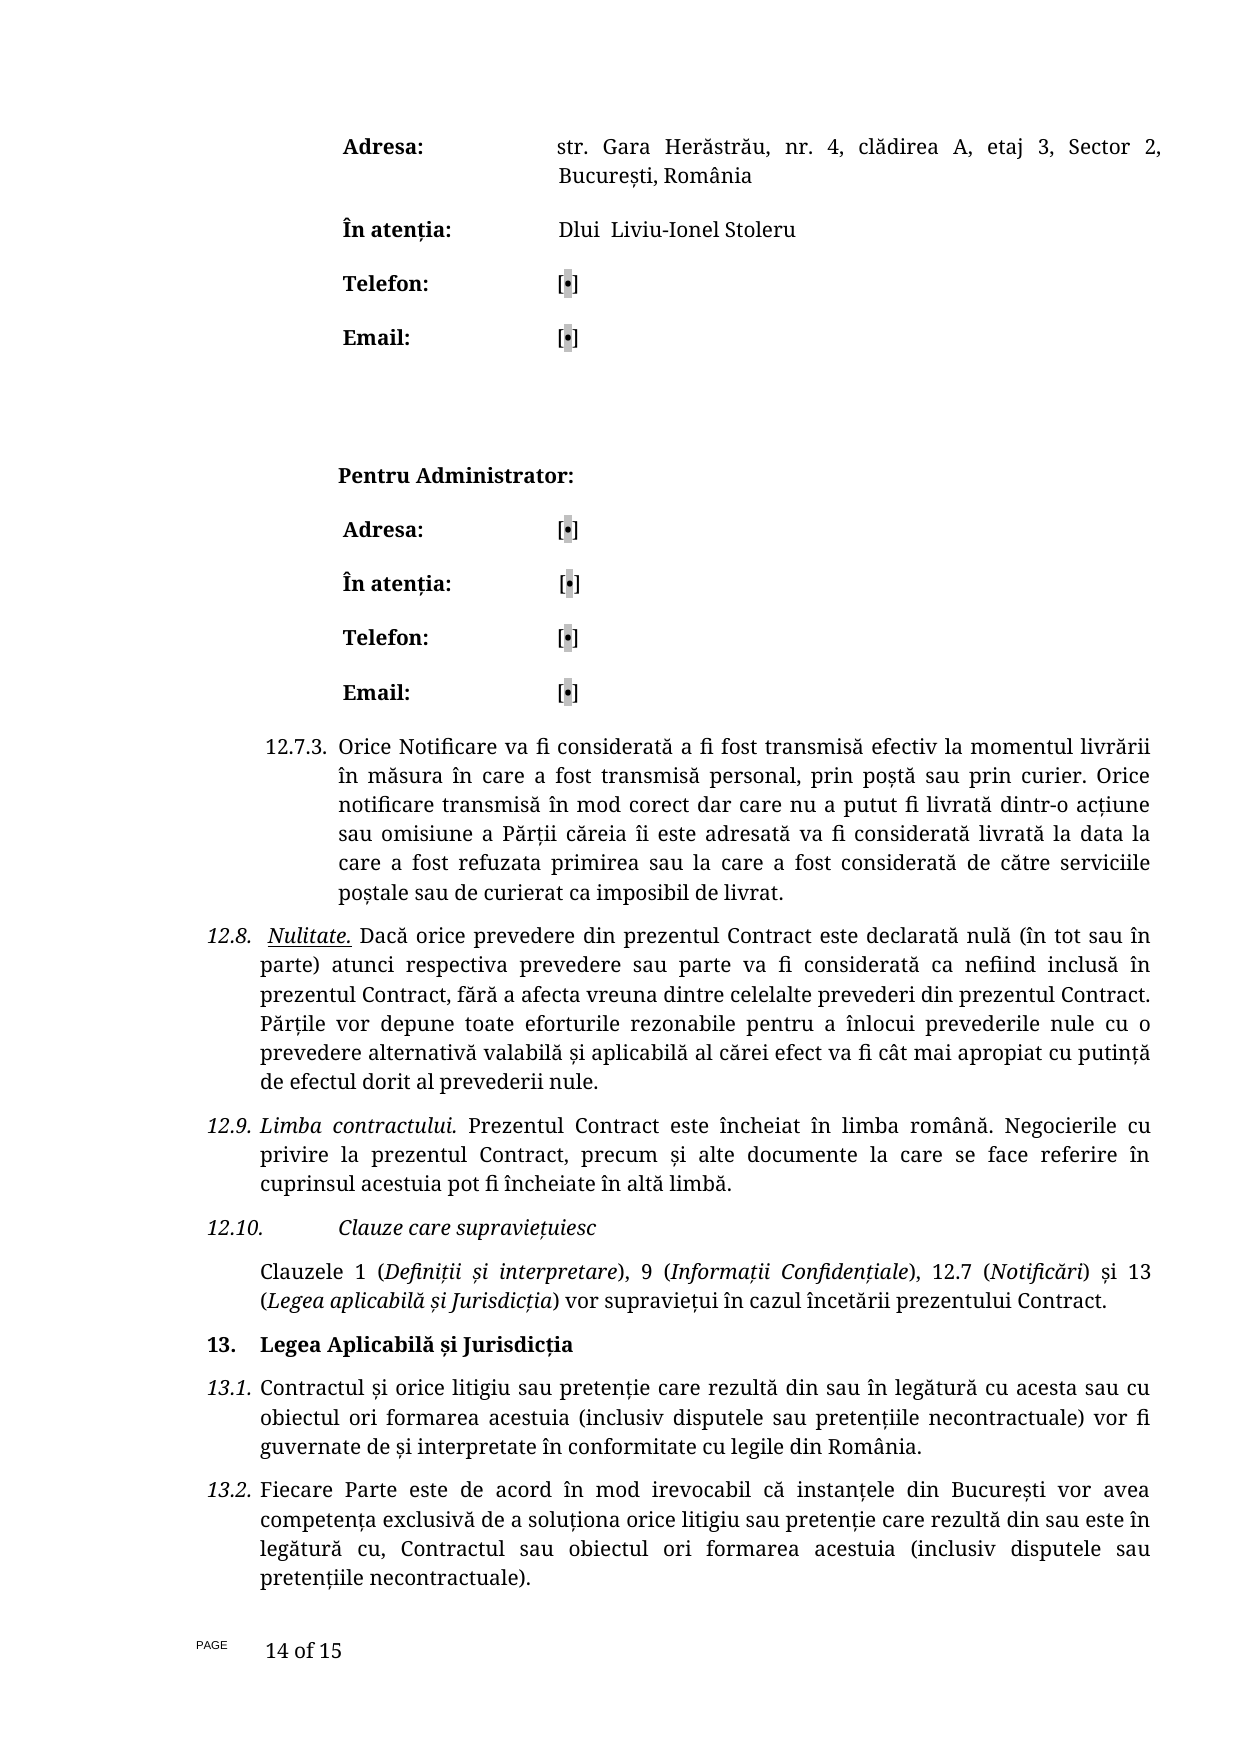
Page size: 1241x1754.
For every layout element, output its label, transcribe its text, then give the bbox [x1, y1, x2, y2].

table_cell [•] [547, 256, 1173, 310]
table_header [•] [547, 502, 1173, 556]
table_header Adresa: [325, 118, 547, 202]
table_cell În atenția: [325, 202, 547, 256]
table_cell În atenția: [325, 556, 547, 610]
table_header str. Gara Herăstrău, nr. 4, clădirea A, etaj 3, Sector 2, București, România [547, 118, 1173, 202]
text Clauze care supraviețuiesc [207, 1212, 1152, 1241]
table_cell [•] [547, 610, 1173, 664]
text Nulitate. Dacă orice prevedere din prezentul Contract este declarată nulă (în tot sau în parte) atunci respectiva prevedere sau parte va fi considerată ca nefiind inclusă în prezentul Contract, fără a afecta vreuna dintre celelalte prevederi din prezentul Contract. Părțile vor depune toate eforturile rezonabile pentru a înlocui prevederile nule cu o prevedere alternativă valabilă și aplicabilă al cărei efect va fi cât mai apropiat cu putință de efectul dorit al prevederii nule. [207, 920, 1152, 1095]
text Orice Notificare va fi considerată a fi fost transmisă efectiv la momentul livrării în măsura în care a fost transmisă personal, prin poștă sau prin curier. Orice notificare transmisă în mod corect dar care nu a putut fi livrată dintr-o acțiune sau omisiune a Părții căreia îi este adresată va fi considerată livrată la data la care a fost refuzata primirea sau la care a fost considerată de către serviciile poștale sau de curierat ca imposibil de livrat. [265, 731, 1152, 906]
table_cell [•] [547, 310, 1173, 447]
text Legea Aplicabilă și Jurisdicția [207, 1329, 1152, 1358]
table_cell Telefon: [325, 256, 547, 310]
table_cell [•] [547, 664, 1173, 718]
text Fiecare Parte este de acord în mod irevocabil că instanțele din București vor avea competența exclusivă de a soluționa orice litigiu sau pretenție care rezultă din sau este în legătură cu, Contractul sau obiectul ori formarea acestuia (inclusiv disputele sau pretențiile necontractuale). [207, 1474, 1152, 1591]
table_cell Email: [325, 664, 547, 718]
table_header Adresa: [325, 502, 547, 556]
text Pentru Administrator: [338, 460, 1152, 489]
text Limba contractului. Prezentul Contract este încheiat în limba română. Negocierile cu privire la prezentul Contract, precum și alte documente la care se face referire în cuprinsul acestuia pot fi încheiate în altă limbă. [207, 1110, 1152, 1197]
text Clauzele ‎1 (Definiții și interpretare), ‎9 (Informații Confidențiale), ‎12.7 (Notificări) și ‎13 (Legea aplicabilă și Jurisdicția) vor supraviețui în cazul încetării prezentului Contract. [260, 1256, 1152, 1314]
table_cell Dlui Liviu-Ionel Stoleru [547, 202, 1173, 256]
text Contractul și orice litigiu sau pretenție care rezultă din sau în legătură cu acesta sau cu obiectul ori formarea acestuia (inclusiv disputele sau pretențiile necontractuale) vor fi guvernate de și interpretate în conformitate cu legile din România. [207, 1372, 1152, 1460]
table_cell Email: [325, 310, 547, 447]
table_cell [•] [547, 556, 1173, 610]
table_cell Telefon: [325, 610, 547, 664]
